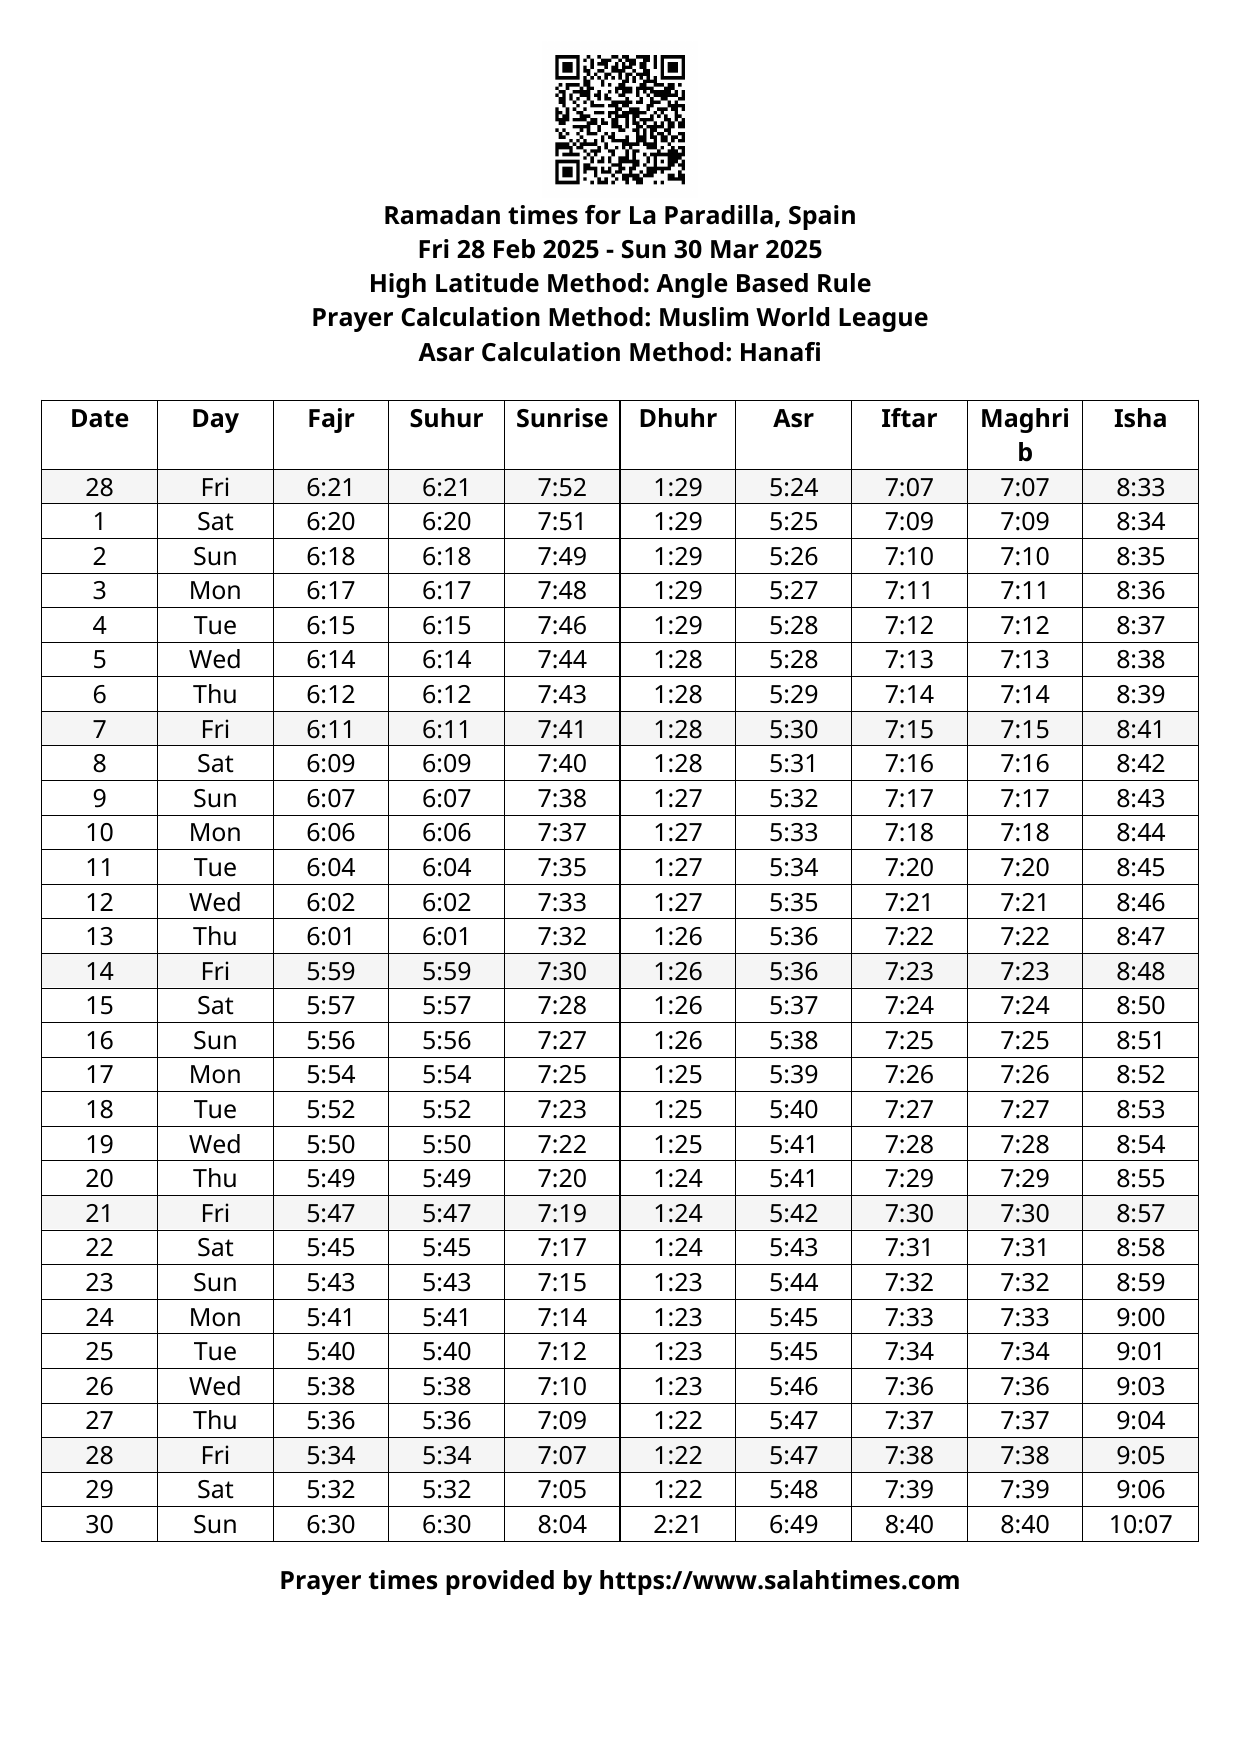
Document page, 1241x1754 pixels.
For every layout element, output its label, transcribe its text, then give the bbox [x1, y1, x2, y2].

table_cell 1:26 [621, 989, 735, 1022]
table_cell 7:07 [968, 470, 1082, 503]
table_header Day [158, 401, 273, 469]
table_cell 5:34 [736, 850, 851, 884]
table_cell 5:38 [736, 1023, 851, 1057]
table_cell 5:54 [389, 1058, 504, 1091]
table_cell 5:43 [274, 1265, 388, 1299]
table_cell Sun [158, 1023, 273, 1057]
table_cell 5:56 [274, 1023, 388, 1057]
table_cell 7:30 [505, 954, 619, 987]
table_cell 7:23 [505, 1092, 619, 1126]
table_cell 5:47 [274, 1196, 388, 1229]
table_cell 1:27 [621, 885, 735, 918]
table_cell 5:39 [736, 1058, 851, 1091]
table_cell 7:11 [852, 574, 967, 607]
table_cell 6:09 [389, 746, 504, 780]
table_cell 7:18 [968, 816, 1082, 849]
table_cell 20 [42, 1161, 157, 1195]
table_cell 6:07 [389, 781, 504, 814]
table_cell 7:09 [852, 504, 967, 538]
table_cell 2:21 [621, 1507, 735, 1541]
table_cell 7:13 [852, 643, 967, 676]
table_cell 5:47 [736, 1438, 851, 1472]
table_cell 1 [42, 504, 157, 538]
table_cell 8:41 [1083, 712, 1198, 745]
table_cell 7:20 [505, 1161, 619, 1195]
table_cell 5:41 [736, 1161, 851, 1195]
table_cell 7:28 [852, 1127, 967, 1160]
table_cell 9:03 [1083, 1369, 1198, 1402]
table_cell 5:50 [389, 1127, 504, 1160]
table_cell 8:43 [1083, 781, 1198, 814]
table_cell 7:36 [968, 1369, 1082, 1402]
table_cell 7:24 [852, 989, 967, 1022]
table_cell 7:43 [505, 677, 619, 711]
table_cell 7:27 [852, 1092, 967, 1126]
table_cell 15 [42, 989, 157, 1022]
table_cell 7:10 [505, 1369, 619, 1402]
table_cell 5:45 [736, 1334, 851, 1368]
table_cell Wed [158, 1127, 273, 1160]
table_cell 5:41 [274, 1300, 388, 1333]
table_cell 8:38 [1083, 643, 1198, 676]
table_cell 10:07 [1083, 1507, 1198, 1541]
table_cell 6:07 [274, 781, 388, 814]
text Prayer times provided by https://www.salahtimes.com [42, 1563, 1198, 1597]
table_cell 7:16 [852, 746, 967, 780]
table_cell 7:33 [852, 1300, 967, 1333]
table_cell 1:27 [621, 816, 735, 849]
table_cell 13 [42, 919, 157, 953]
table_cell Tue [158, 1334, 273, 1368]
table_cell 9 [42, 781, 157, 814]
table_cell 7:14 [505, 1300, 619, 1333]
table_cell 8:44 [1083, 816, 1198, 849]
table_cell 7:38 [505, 781, 619, 814]
table_cell 1:24 [621, 1231, 735, 1264]
table_cell 5:45 [389, 1231, 504, 1264]
table_cell 3 [42, 574, 157, 607]
table_cell 8:52 [1083, 1058, 1198, 1091]
table_cell Wed [158, 885, 273, 918]
table_cell Thu [158, 919, 273, 953]
table_cell 1:23 [621, 1334, 735, 1368]
table_cell 1:25 [621, 1058, 735, 1091]
table_cell 6:21 [274, 470, 388, 503]
table_cell 9:06 [1083, 1473, 1198, 1506]
table_cell 8:35 [1083, 539, 1198, 572]
table_cell 7:30 [968, 1196, 1082, 1229]
table_cell 5:38 [274, 1369, 388, 1402]
table_cell 1:27 [621, 781, 735, 814]
table_cell 8:39 [1083, 677, 1198, 711]
table_cell 6:01 [389, 919, 504, 953]
table_cell 7:22 [505, 1127, 619, 1160]
table_cell 5:40 [389, 1334, 504, 1368]
table_cell 22 [42, 1231, 157, 1264]
table_header Asr [736, 401, 851, 469]
table_header Sunrise [505, 401, 619, 469]
table_cell 7:29 [852, 1161, 967, 1195]
table_cell 7 [42, 712, 157, 745]
table_cell 7:12 [852, 608, 967, 642]
table_cell 7:09 [505, 1404, 619, 1437]
table_cell 9:00 [1083, 1300, 1198, 1333]
table_cell Sun [158, 539, 273, 572]
table_cell 7:11 [968, 574, 1082, 607]
table_cell 5:41 [389, 1300, 504, 1333]
table_cell 7:32 [852, 1265, 967, 1299]
table_cell 1:22 [621, 1438, 735, 1472]
table_cell 7:39 [968, 1473, 1082, 1506]
table_cell 7:20 [968, 850, 1082, 884]
table_cell Sat [158, 989, 273, 1022]
table_cell Sat [158, 504, 273, 538]
table_cell 5:32 [389, 1473, 504, 1506]
table_cell 1:26 [621, 1023, 735, 1057]
table_cell Tue [158, 608, 273, 642]
table_cell 7:27 [505, 1023, 619, 1057]
table_cell 1:26 [621, 954, 735, 987]
table_cell 7:38 [968, 1438, 1082, 1472]
table_cell 8:34 [1083, 504, 1198, 538]
table_cell 1:25 [621, 1127, 735, 1160]
table_cell Sat [158, 1473, 273, 1506]
table_cell Wed [158, 643, 273, 676]
table_cell 6:04 [274, 850, 388, 884]
table_cell 6:15 [389, 608, 504, 642]
table_cell 6:18 [389, 539, 504, 572]
table_cell 7:15 [852, 712, 967, 745]
table_cell Fri [158, 470, 273, 503]
table_cell 5:36 [389, 1404, 504, 1437]
table_cell 7:44 [505, 643, 619, 676]
table_cell 7:32 [505, 919, 619, 953]
table_cell 7:19 [505, 1196, 619, 1229]
table_cell Thu [158, 1404, 273, 1437]
table_cell 1:22 [621, 1473, 735, 1506]
table_cell 1:29 [621, 470, 735, 503]
table_header Maghrib [968, 401, 1082, 469]
table_header Isha [1083, 401, 1198, 469]
table_cell 7:33 [968, 1300, 1082, 1333]
table_cell 5:52 [274, 1092, 388, 1126]
table_cell 5:36 [274, 1404, 388, 1437]
table_cell 8:57 [1083, 1196, 1198, 1229]
table_cell 5:33 [736, 816, 851, 849]
table_cell 23 [42, 1265, 157, 1299]
table_cell 5:31 [736, 746, 851, 780]
table_cell 7:10 [968, 539, 1082, 572]
table_cell 7:22 [968, 919, 1082, 953]
table_cell 7:32 [968, 1265, 1082, 1299]
table_cell 14 [42, 954, 157, 987]
table_cell 28 [42, 470, 157, 503]
table_cell 8:33 [1083, 470, 1198, 503]
table_header Fajr [274, 401, 388, 469]
table_cell 5:34 [274, 1438, 388, 1472]
table_cell 8:36 [1083, 574, 1198, 607]
table_cell Tue [158, 1092, 273, 1126]
table_cell 6:01 [274, 919, 388, 953]
table_cell 5:57 [389, 989, 504, 1022]
table_cell 5:26 [736, 539, 851, 572]
table_cell Sat [158, 1231, 273, 1264]
table_cell 7:18 [852, 816, 967, 849]
table_cell Sun [158, 1265, 273, 1299]
table_cell 7:21 [968, 885, 1082, 918]
table_cell 5:34 [389, 1438, 504, 1472]
table_cell 7:29 [968, 1161, 1082, 1195]
table_cell 6:12 [274, 677, 388, 711]
table_cell 5:59 [274, 954, 388, 987]
table_cell 7:26 [968, 1058, 1082, 1091]
table_cell 5:45 [274, 1231, 388, 1264]
table_cell 6:17 [274, 574, 388, 607]
table_cell 5:42 [736, 1196, 851, 1229]
table_cell 6:18 [274, 539, 388, 572]
table_cell 5:28 [736, 643, 851, 676]
table_cell 16 [42, 1023, 157, 1057]
table_cell Wed [158, 1369, 273, 1402]
table_cell 8:04 [505, 1507, 619, 1541]
table_cell 8:42 [1083, 746, 1198, 780]
table_cell 5:30 [736, 712, 851, 745]
table_cell 26 [42, 1369, 157, 1402]
table_cell 6:02 [389, 885, 504, 918]
table_header Dhuhr [621, 401, 735, 469]
table_cell 7:25 [852, 1023, 967, 1057]
table_cell 7:40 [505, 746, 619, 780]
table_cell 25 [42, 1334, 157, 1368]
table_cell 7:22 [852, 919, 967, 953]
table_cell 19 [42, 1127, 157, 1160]
table_cell 1:29 [621, 504, 735, 538]
table_cell 6:30 [389, 1507, 504, 1541]
table_cell 5:36 [736, 954, 851, 987]
table_cell 8:40 [968, 1507, 1082, 1541]
table_cell 18 [42, 1092, 157, 1126]
table_cell 9:05 [1083, 1438, 1198, 1472]
table_cell Thu [158, 677, 273, 711]
table_cell 7:39 [852, 1473, 967, 1506]
table_cell 7:14 [852, 677, 967, 711]
table_cell 7:41 [505, 712, 619, 745]
table_cell 5:38 [389, 1369, 504, 1402]
table_cell 5:25 [736, 504, 851, 538]
table_cell 5:47 [389, 1196, 504, 1229]
table_cell 5:43 [736, 1231, 851, 1264]
table_cell 30 [42, 1507, 157, 1541]
table_cell 7:24 [968, 989, 1082, 1022]
table_cell 1:23 [621, 1265, 735, 1299]
table_cell 7:37 [968, 1404, 1082, 1437]
table_cell 5 [42, 643, 157, 676]
table_cell 6 [42, 677, 157, 711]
table_cell 5:59 [389, 954, 504, 987]
table_header Date [42, 401, 157, 469]
table_cell 8:47 [1083, 919, 1198, 953]
table_cell 7:15 [968, 712, 1082, 745]
table_cell Tue [158, 850, 273, 884]
table_cell 6:12 [389, 677, 504, 711]
table_cell 7:34 [852, 1334, 967, 1368]
table_cell 5:43 [389, 1265, 504, 1299]
table_cell Mon [158, 1058, 273, 1091]
table_cell 6:17 [389, 574, 504, 607]
table_cell 7:34 [968, 1334, 1082, 1368]
table_cell 7:23 [968, 954, 1082, 987]
table_cell 17 [42, 1058, 157, 1091]
table_cell 1:28 [621, 643, 735, 676]
table_cell 6:30 [274, 1507, 388, 1541]
table_cell 1:26 [621, 919, 735, 953]
table_cell 7:23 [852, 954, 967, 987]
table_cell Fri [158, 1196, 273, 1229]
table_cell 1:29 [621, 608, 735, 642]
table_cell Fri [158, 712, 273, 745]
table_cell 7:37 [505, 816, 619, 849]
table_cell 4 [42, 608, 157, 642]
table_cell 7:14 [968, 677, 1082, 711]
text High Latitude Method: Angle Based Rule [42, 266, 1198, 300]
table_cell 5:40 [274, 1334, 388, 1368]
table_cell 1:27 [621, 850, 735, 884]
table_cell 1:28 [621, 712, 735, 745]
table_cell 6:20 [274, 504, 388, 538]
table_cell 8:55 [1083, 1161, 1198, 1195]
table_cell 5:36 [736, 919, 851, 953]
text Fri 28 Feb 2025 - Sun 30 Mar 2025 [42, 232, 1198, 266]
table_cell 7:35 [505, 850, 619, 884]
table_cell 5:52 [389, 1092, 504, 1126]
text Ramadan times for La Paradilla, Spain [42, 198, 1198, 232]
table_cell 6:49 [736, 1507, 851, 1541]
table_cell 5:48 [736, 1473, 851, 1506]
table_cell 5:41 [736, 1127, 851, 1160]
table_cell 7:07 [505, 1438, 619, 1472]
table_cell 1:24 [621, 1196, 735, 1229]
table_cell 5:28 [736, 608, 851, 642]
table_cell 7:28 [968, 1127, 1082, 1160]
table_cell 8:51 [1083, 1023, 1198, 1057]
table_cell Mon [158, 574, 273, 607]
table_cell Thu [158, 1161, 273, 1195]
table_cell Mon [158, 816, 273, 849]
table_cell 9:04 [1083, 1404, 1198, 1437]
table_cell 1:29 [621, 574, 735, 607]
table_cell 8:45 [1083, 850, 1198, 884]
table_cell 6:11 [274, 712, 388, 745]
table_cell 5:37 [736, 989, 851, 1022]
table_cell 7:25 [505, 1058, 619, 1091]
table_cell 7:17 [968, 781, 1082, 814]
table_cell 8:53 [1083, 1092, 1198, 1126]
table_cell 6:20 [389, 504, 504, 538]
table_cell 10 [42, 816, 157, 849]
table_cell 7:28 [505, 989, 619, 1022]
table_cell 7:17 [852, 781, 967, 814]
table_cell Sun [158, 781, 273, 814]
table_cell 8:59 [1083, 1265, 1198, 1299]
table_cell 7:12 [968, 608, 1082, 642]
table_cell 7:46 [505, 608, 619, 642]
table_cell 28 [42, 1438, 157, 1472]
table_cell 5:29 [736, 677, 851, 711]
table_cell Mon [158, 1300, 273, 1333]
table_cell 1:28 [621, 746, 735, 780]
table_cell 7:21 [852, 885, 967, 918]
table_cell 7:17 [505, 1231, 619, 1264]
table_cell 7:26 [852, 1058, 967, 1091]
table_cell 5:44 [736, 1265, 851, 1299]
table_cell 6:02 [274, 885, 388, 918]
table_cell 5:56 [389, 1023, 504, 1057]
table_cell 8:40 [852, 1507, 967, 1541]
table_cell 6:15 [274, 608, 388, 642]
table_cell 7:13 [968, 643, 1082, 676]
table_cell 9:01 [1083, 1334, 1198, 1368]
table_cell 2 [42, 539, 157, 572]
table_cell 1:24 [621, 1161, 735, 1195]
table_cell 8:37 [1083, 608, 1198, 642]
table_cell 5:49 [389, 1161, 504, 1195]
table_cell 6:14 [389, 643, 504, 676]
table_cell 8:50 [1083, 989, 1198, 1022]
table_cell 5:54 [274, 1058, 388, 1091]
table_cell 21 [42, 1196, 157, 1229]
text Prayer Calculation Method: Muslim World League [42, 300, 1198, 334]
table_cell 5:47 [736, 1404, 851, 1437]
table_cell 5:46 [736, 1369, 851, 1402]
table_cell Fri [158, 954, 273, 987]
table_cell 7:52 [505, 470, 619, 503]
table_cell 5:45 [736, 1300, 851, 1333]
table_cell 5:50 [274, 1127, 388, 1160]
table_cell 1:23 [621, 1300, 735, 1333]
table_cell 5:27 [736, 574, 851, 607]
table_cell 7:07 [852, 470, 967, 503]
table_cell 7:33 [505, 885, 619, 918]
table_cell 5:35 [736, 885, 851, 918]
table_cell 5:57 [274, 989, 388, 1022]
table_cell 24 [42, 1300, 157, 1333]
table_cell 6:04 [389, 850, 504, 884]
table_cell 6:06 [389, 816, 504, 849]
table_cell 7:51 [505, 504, 619, 538]
table_cell 7:10 [852, 539, 967, 572]
table_cell 7:27 [968, 1092, 1082, 1126]
table_cell 5:24 [736, 470, 851, 503]
table_cell 7:37 [852, 1404, 967, 1437]
table_cell 6:14 [274, 643, 388, 676]
table_cell Sat [158, 746, 273, 780]
table_cell 5:32 [736, 781, 851, 814]
table_cell Sun [158, 1507, 273, 1541]
table_cell 6:09 [274, 746, 388, 780]
table_cell 7:25 [968, 1023, 1082, 1057]
table_cell 5:32 [274, 1473, 388, 1506]
table_cell 7:16 [968, 746, 1082, 780]
table_cell 7:31 [968, 1231, 1082, 1264]
table_cell 8:58 [1083, 1231, 1198, 1264]
table_cell 1:29 [621, 539, 735, 572]
table_cell 12 [42, 885, 157, 918]
table_cell 8:48 [1083, 954, 1198, 987]
picture [542, 41, 699, 198]
table_cell 7:20 [852, 850, 967, 884]
table_cell 7:12 [505, 1334, 619, 1368]
table_cell 7:48 [505, 574, 619, 607]
table_cell 5:49 [274, 1161, 388, 1195]
table_cell 7:38 [852, 1438, 967, 1472]
table_cell 8 [42, 746, 157, 780]
table_cell 29 [42, 1473, 157, 1506]
table_cell 7:09 [968, 504, 1082, 538]
table_cell 6:06 [274, 816, 388, 849]
table_cell 8:46 [1083, 885, 1198, 918]
table_cell 1:22 [621, 1404, 735, 1437]
table_cell 1:25 [621, 1092, 735, 1126]
table_cell 7:30 [852, 1196, 967, 1229]
table_cell 6:21 [389, 470, 504, 503]
table_cell 7:31 [852, 1231, 967, 1264]
table_cell 27 [42, 1404, 157, 1437]
table_cell 1:23 [621, 1369, 735, 1402]
table_cell 8:54 [1083, 1127, 1198, 1160]
table_cell Fri [158, 1438, 273, 1472]
table_cell 7:36 [852, 1369, 967, 1402]
table_cell 7:05 [505, 1473, 619, 1506]
table_cell 7:15 [505, 1265, 619, 1299]
table_cell 5:40 [736, 1092, 851, 1126]
table_cell 1:28 [621, 677, 735, 711]
table_cell 6:11 [389, 712, 504, 745]
table_header Iftar [852, 401, 967, 469]
table_cell 7:49 [505, 539, 619, 572]
table_cell 11 [42, 850, 157, 884]
table_header Suhur [389, 401, 504, 469]
text Asar Calculation Method: Hanafi [42, 334, 1198, 368]
